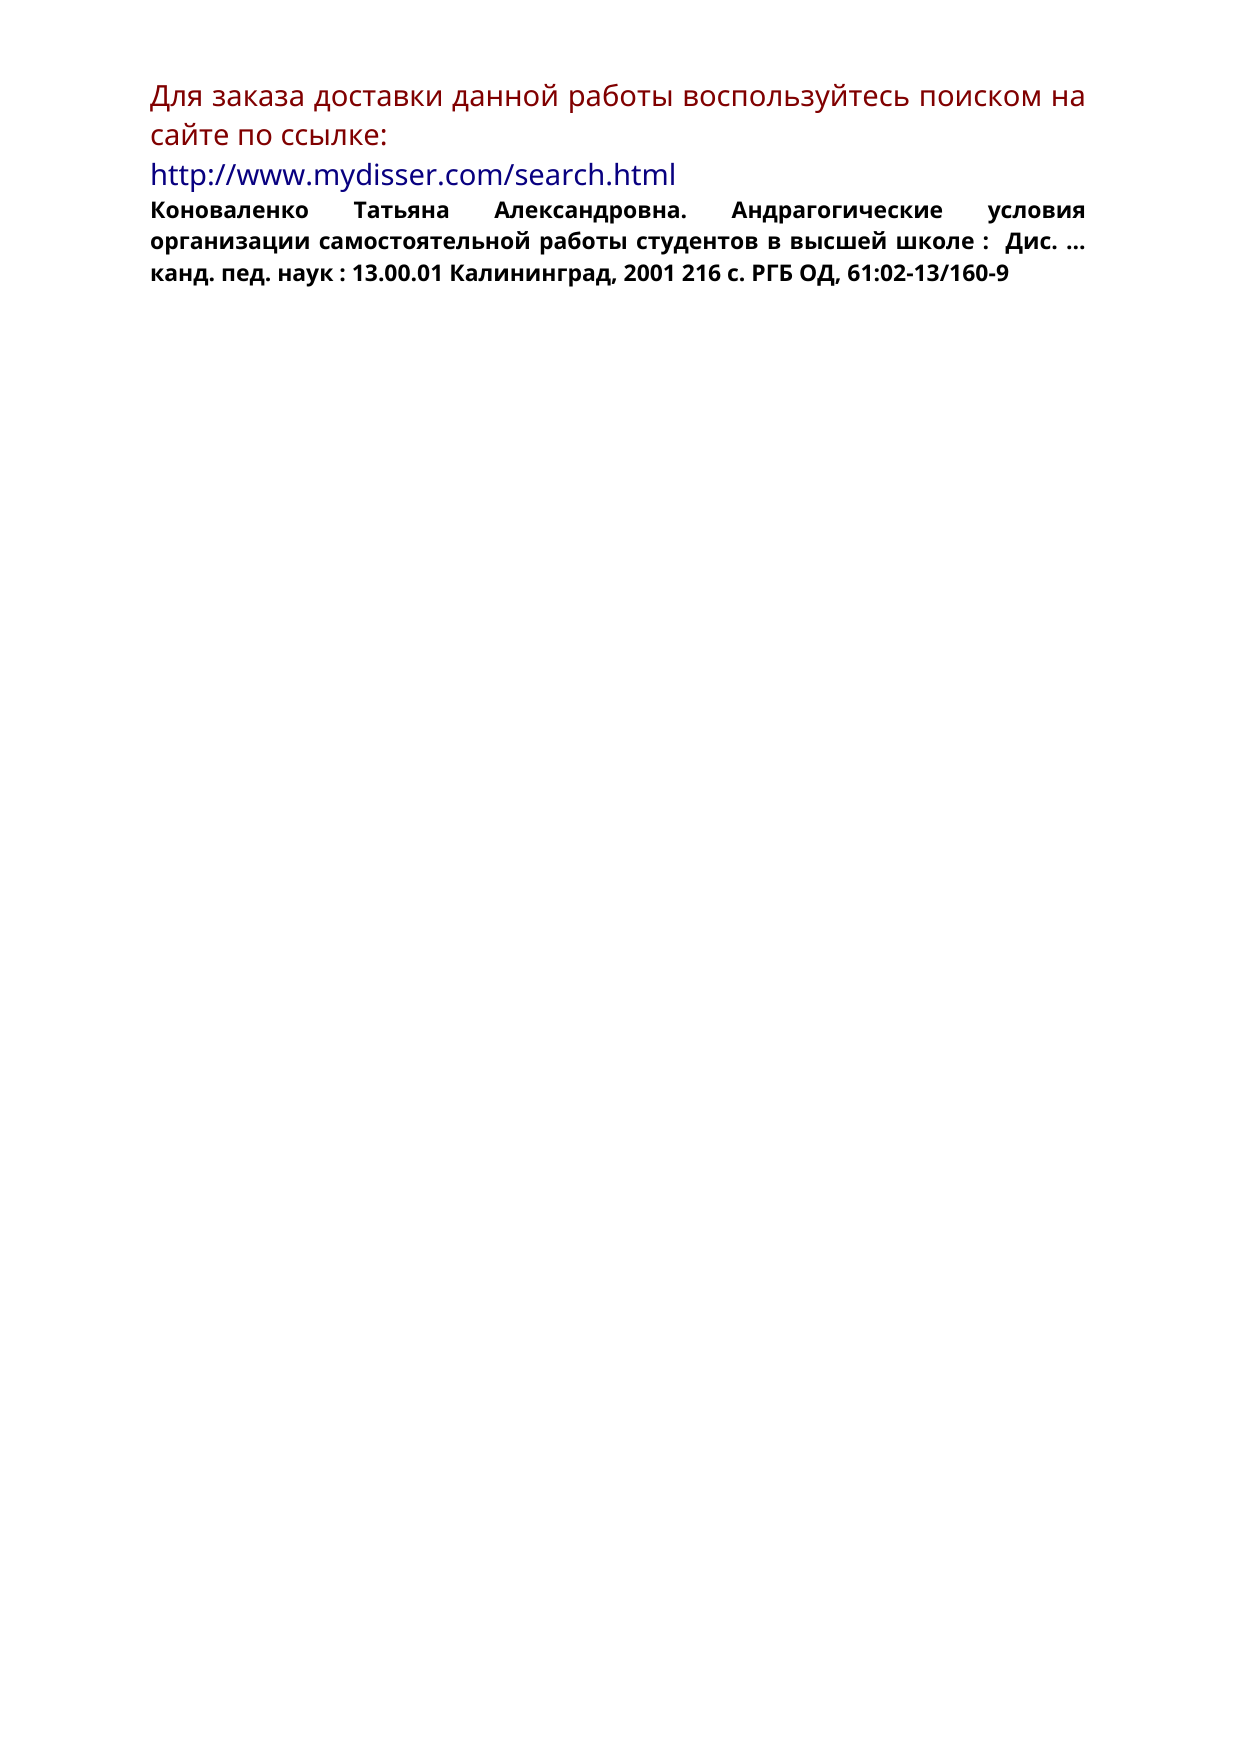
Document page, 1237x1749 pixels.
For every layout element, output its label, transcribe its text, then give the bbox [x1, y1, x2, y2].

text Коноваленко Татьяна Александровна. Андрагогические условия организации самостоятельной работы студентов в высшей школе : Дис. ... канд. пед. наук : 13.00.01 Калининград, 2001 216 с. РГБ ОД, 61:02-13/160-9 [150, 194, 1086, 288]
